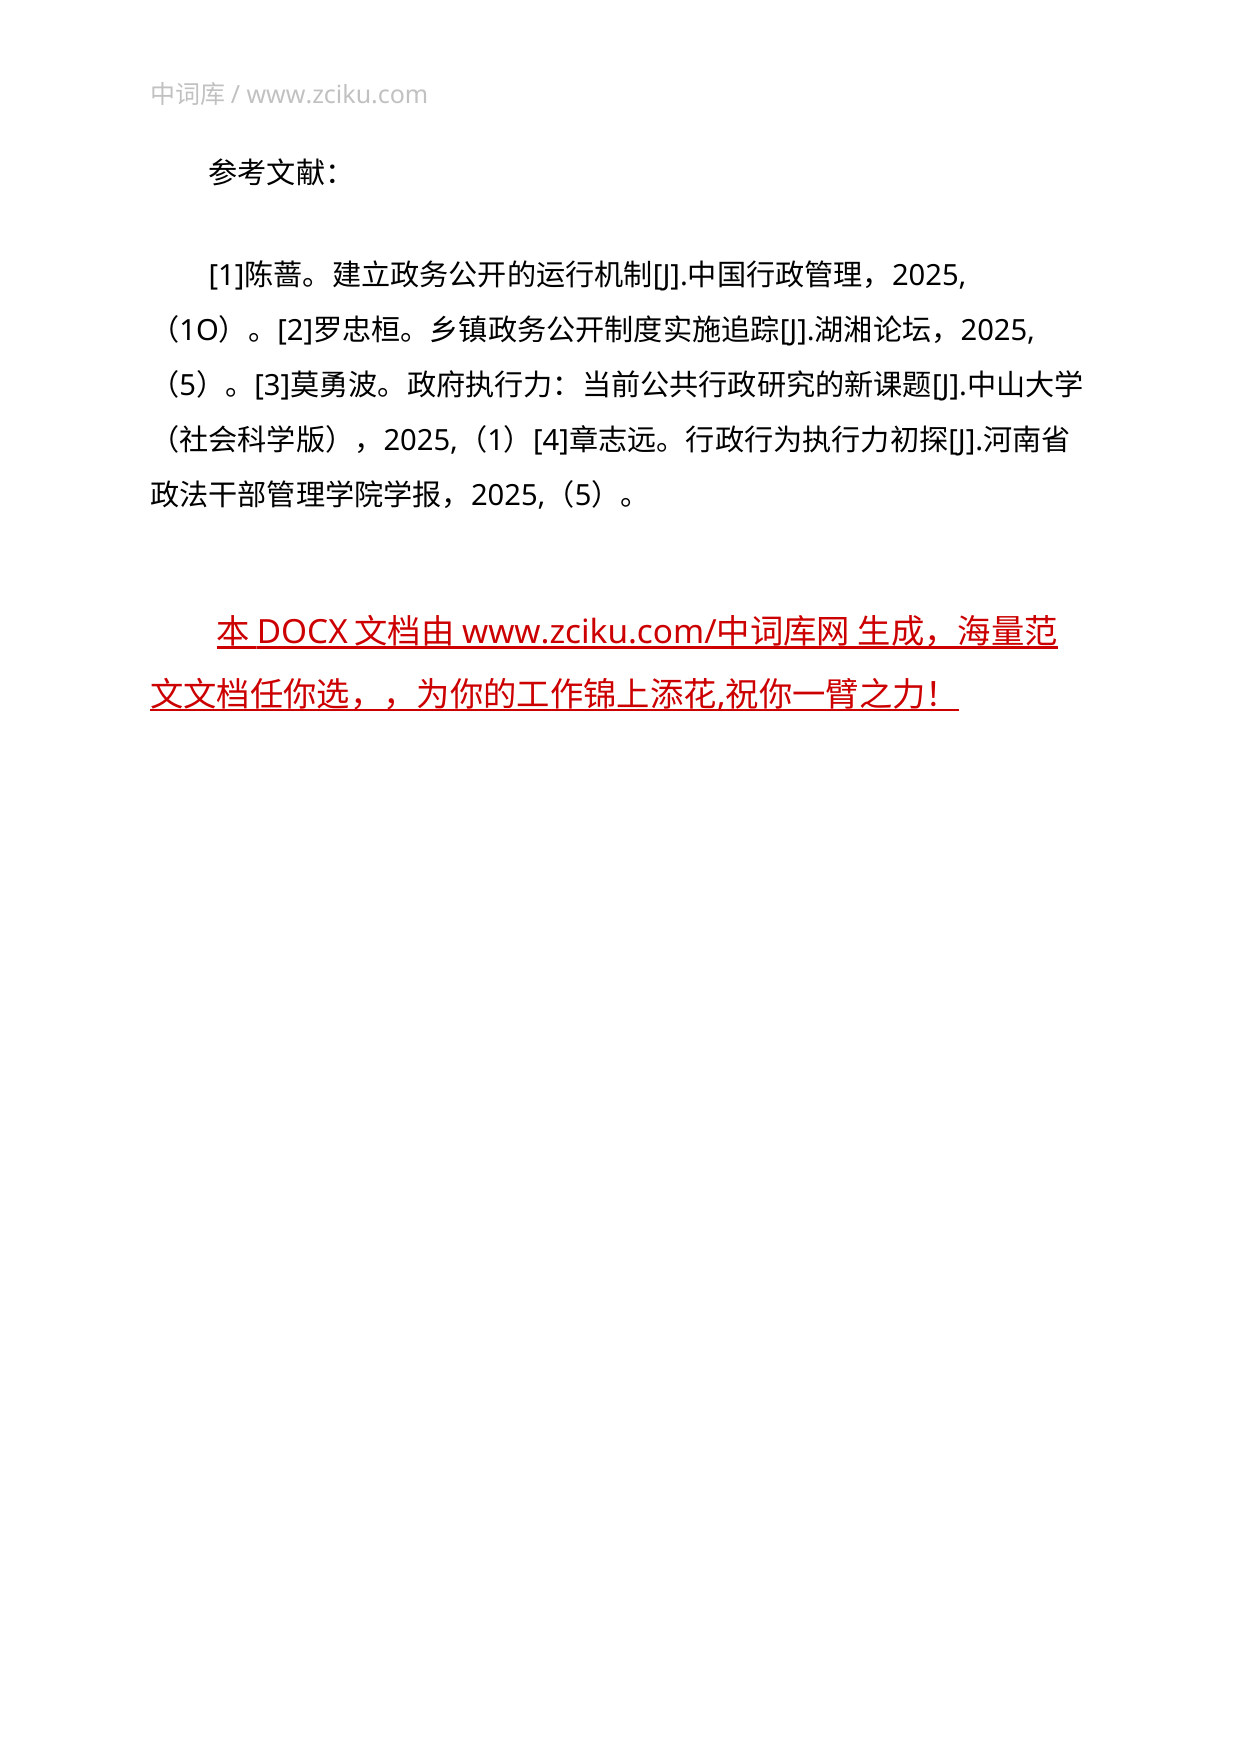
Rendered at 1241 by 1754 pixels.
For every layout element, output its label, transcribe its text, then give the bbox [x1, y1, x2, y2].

text [1]陈蔷。建立政务公开的运行机制[J].中国行政管理，2025,（1O）。[2]罗忠桓。乡镇政务公开制度实施追踪[J].湖湘论坛，2025,（5）。[3]莫勇波。政府执行力：当前公共行政研究的新课题[J].中山大学（社会科学版），2025,（1）[4]章志远。行政行为执行力初探[J].河南省政法干部管理学院学报，2025,（5）。 [150, 252, 1090, 514]
text 参考文献： [150, 150, 1090, 192]
text 本DOCX文档由 www.zciku.com/中词库网 生成，海量范文文档任你选，，为你的工作锦上添花,祝你一臂之力！ [150, 605, 1090, 716]
